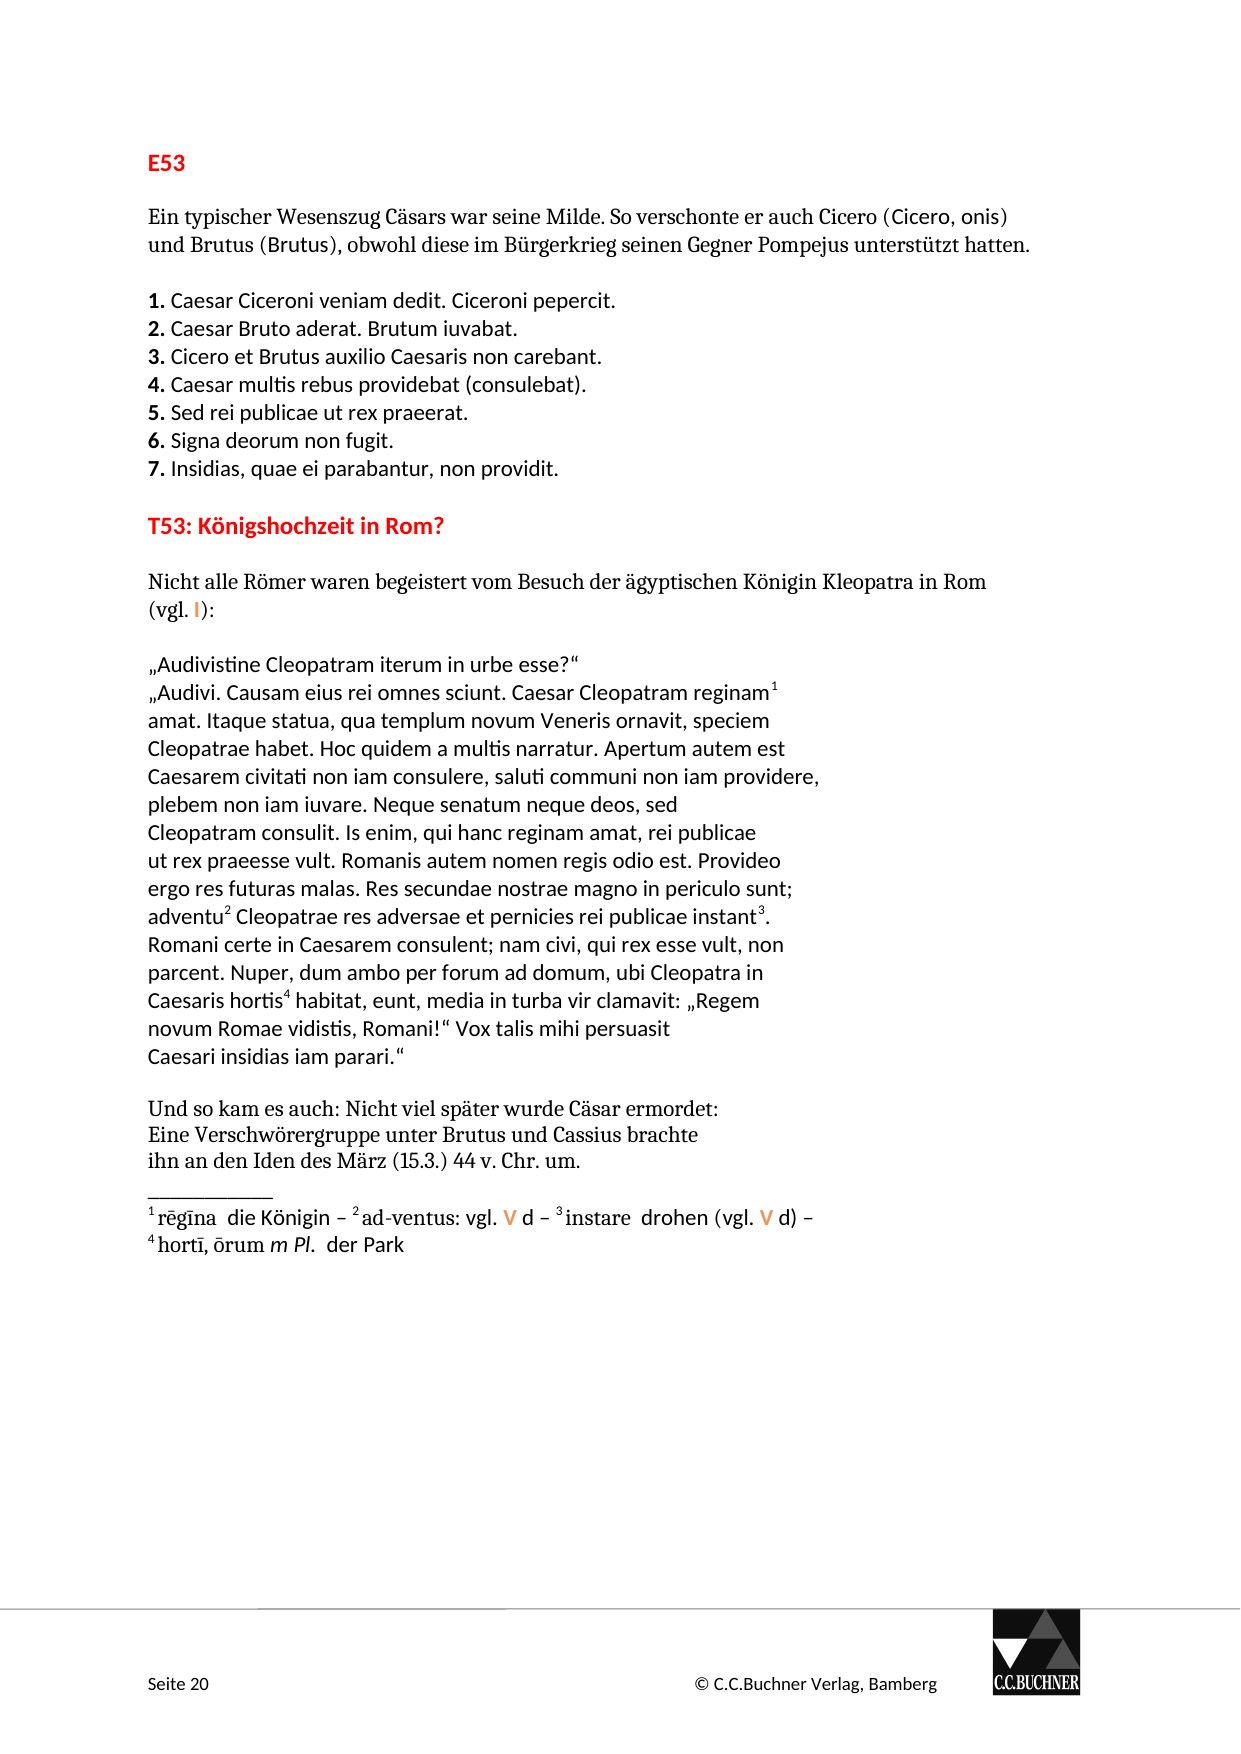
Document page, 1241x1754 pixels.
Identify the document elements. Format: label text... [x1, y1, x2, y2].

text Caesari insidias iam parari.“ [148, 1042, 1093, 1070]
text 4. Caesar multis rebus providebat (consulebat). [148, 370, 1093, 398]
picture [992, 1610, 1081, 1696]
text und Brutus (Brutus), obwohl diese im Bürgerkrieg seinen Gegner Pompejus unterstützt hatten. [148, 230, 1093, 258]
text 7. Insidias, quae ei parabantur, non providit. [148, 454, 1093, 482]
text novum Romae vidistis, Romani!“ Vox talis mihi persuasit [148, 1014, 1093, 1042]
text Nicht alle Römer waren begeistert vom Besuch der ägyptischen Königin Kleopatra in Rom (vgl. I): [148, 569, 1093, 623]
text Romani certe in Caesarem consulent; nam civi, qui rex esse vult, non [148, 930, 1093, 958]
text ut rex praeesse vult. Romanis autem nomen regis odio est. Provideo [148, 846, 1093, 874]
text 1. Caesar Ciceroni veniam dedit. Ciceroni pepercit. [148, 286, 1093, 314]
text adventu2 Cleopatrae res adversae et pernicies rei publicae instant3. [148, 902, 1093, 930]
text Cleopatram consulit. Is enim, qui hanc reginam amat, rei publicae [148, 818, 1093, 846]
text 3. Cicero et Brutus auxilio Caesaris non carebant. [148, 342, 1093, 370]
text 1 rēgīna die Königin – 2 ad-ventus: vgl. V d – 3 instare drohen (vgl. V d) – 4 hortī, ōrum m Pl. der Park [148, 1203, 1093, 1259]
text parcent. Nuper, dum ambo per forum ad domum, ubi Cleopatra in [148, 958, 1093, 986]
text Caesarem civitati non iam consulere, saluti communi non iam providere, [148, 762, 1093, 790]
text Cleopatrae habet. Hoc quidem a multis narratur. Apertum autem est [148, 734, 1093, 762]
text plebem non iam iuvare. Neque senatum neque deos, sed [148, 790, 1093, 818]
text „Audivi. Causam eius rei omnes sciunt. Caesar Cleopatram reginam1 [148, 678, 1093, 706]
text 5. Sed rei publicae ut rex praeerat. [148, 398, 1093, 426]
text Ein typischer Wesenszug Cäsars war seine Milde. So verschonte er auch Cicero (Cicero, onis) [148, 202, 1093, 230]
text Caesaris hortis4 habitat, eunt, media in turba vir clamavit: „Regem [148, 986, 1093, 1014]
text Eine Verschwörergruppe unter Brutus und Cassius brachte [148, 1122, 1093, 1148]
text 6. Signa deorum non fugit. [148, 426, 1093, 454]
text amat. Itaque statua, qua templum novum Veneris ornavit, speciem [148, 706, 1093, 734]
subtitle T53: Königshochzeit in Rom? [148, 510, 1093, 541]
text ergo res futuras malas. Res secundae nostrae magno in periculo sunt; [148, 874, 1093, 902]
text Und so kam es auch: Nicht viel später wurde Cäsar ermordet: [148, 1096, 1093, 1122]
text ___________ [148, 1174, 1093, 1203]
text ihn an den Iden des März (15.3.) 44 v. Chr. um. [148, 1148, 1093, 1174]
text „Audivistine Cleopatram iterum in urbe esse?“ [148, 650, 1093, 678]
subtitle E53 [148, 148, 1093, 178]
text 2. Caesar Bruto aderat. Brutum iuvabat. [148, 314, 1093, 342]
